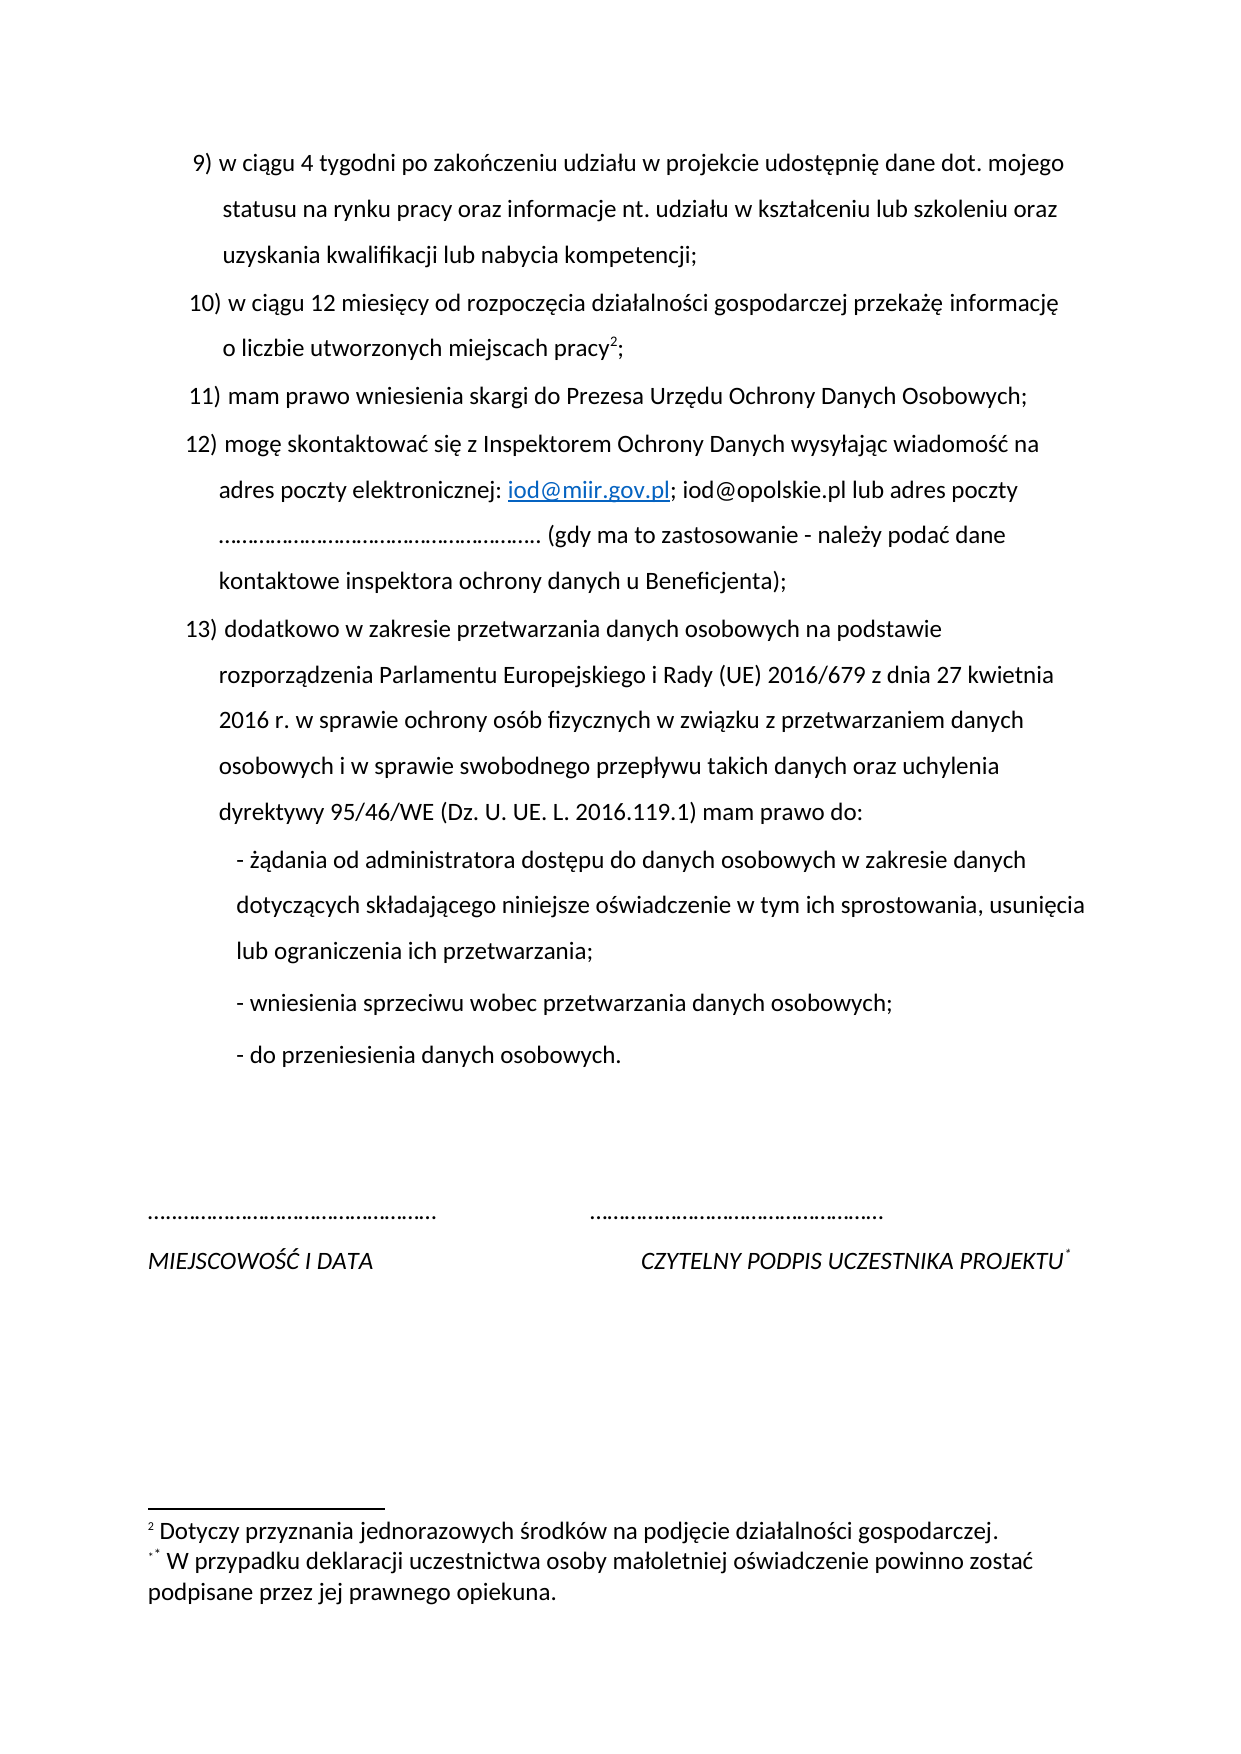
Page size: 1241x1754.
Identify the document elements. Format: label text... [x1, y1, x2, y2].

list dodatkowo w zakresie przetwarzania danych osobowych na podstawie rozporządzenia Parlamentu Europejskiego i Rady (UE) 2016/679 z dnia 27 kwietnia 2016 r. w sprawie ochrony osób fizycznych w związku z przetwarzaniem danych osobowych i w sprawie swobodnego przepływu takich danych oraz uchylenia dyrektywy 95/46/WE (Dz. U. UE. L. 2016.119.1) mam prawo do: [185, 613, 1093, 827]
list w ciągu 4 tygodni po zakończeniu udziału w projekcie udostępnię dane dot. mojego statusu na rynku pracy oraz informacje nt. udziału w kształceniu lub szkoleniu oraz uzyskania kwalifikacji lub nabycia kompetencji; [192, 148, 1093, 269]
text - żądania od administratora dostępu do danych osobowych w zakresie danych dotyczących składającego niniejsze oświadczenie w tym ich sprostowania, usunięcia lub ograniczenia ich przetwarzania; [236, 844, 1093, 966]
list w ciągu 12 miesięcy od rozpoczęcia działalności gospodarczej przekażę informację o liczbie utworzonych miejscach pracy; [189, 287, 1093, 363]
text - wniesienia sprzeciwu wobec przetwarzania danych osobowych; [236, 987, 1093, 1018]
list mogę skontaktować się z Inspektorem Ochrony Danych wysyłając wiadomość na adres poczty elektronicznej: iod@miir.gov.pl; iod@opolskie.pl lub adres poczty ……………………………………………….. (gdy ma to zastosowanie - należy podać dane kontaktowe inspektora ochrony danych u Beneficjenta); [185, 428, 1093, 596]
table_header …………………………………………… [579, 1195, 1096, 1245]
table_header …..……………………………………… [136, 1195, 579, 1245]
table_cell CZYTELNY PODPIS UCZESTNIKA PROJEKTU* [579, 1245, 1096, 1295]
text - do przeniesienia danych osobowych. [236, 1039, 1093, 1070]
list mam prawo wniesienia skargi do Prezesa Urzędu Ochrony Danych Osobowych; [188, 380, 1093, 411]
table_cell MIEJSCOWOŚĆ I DATA [136, 1245, 579, 1295]
